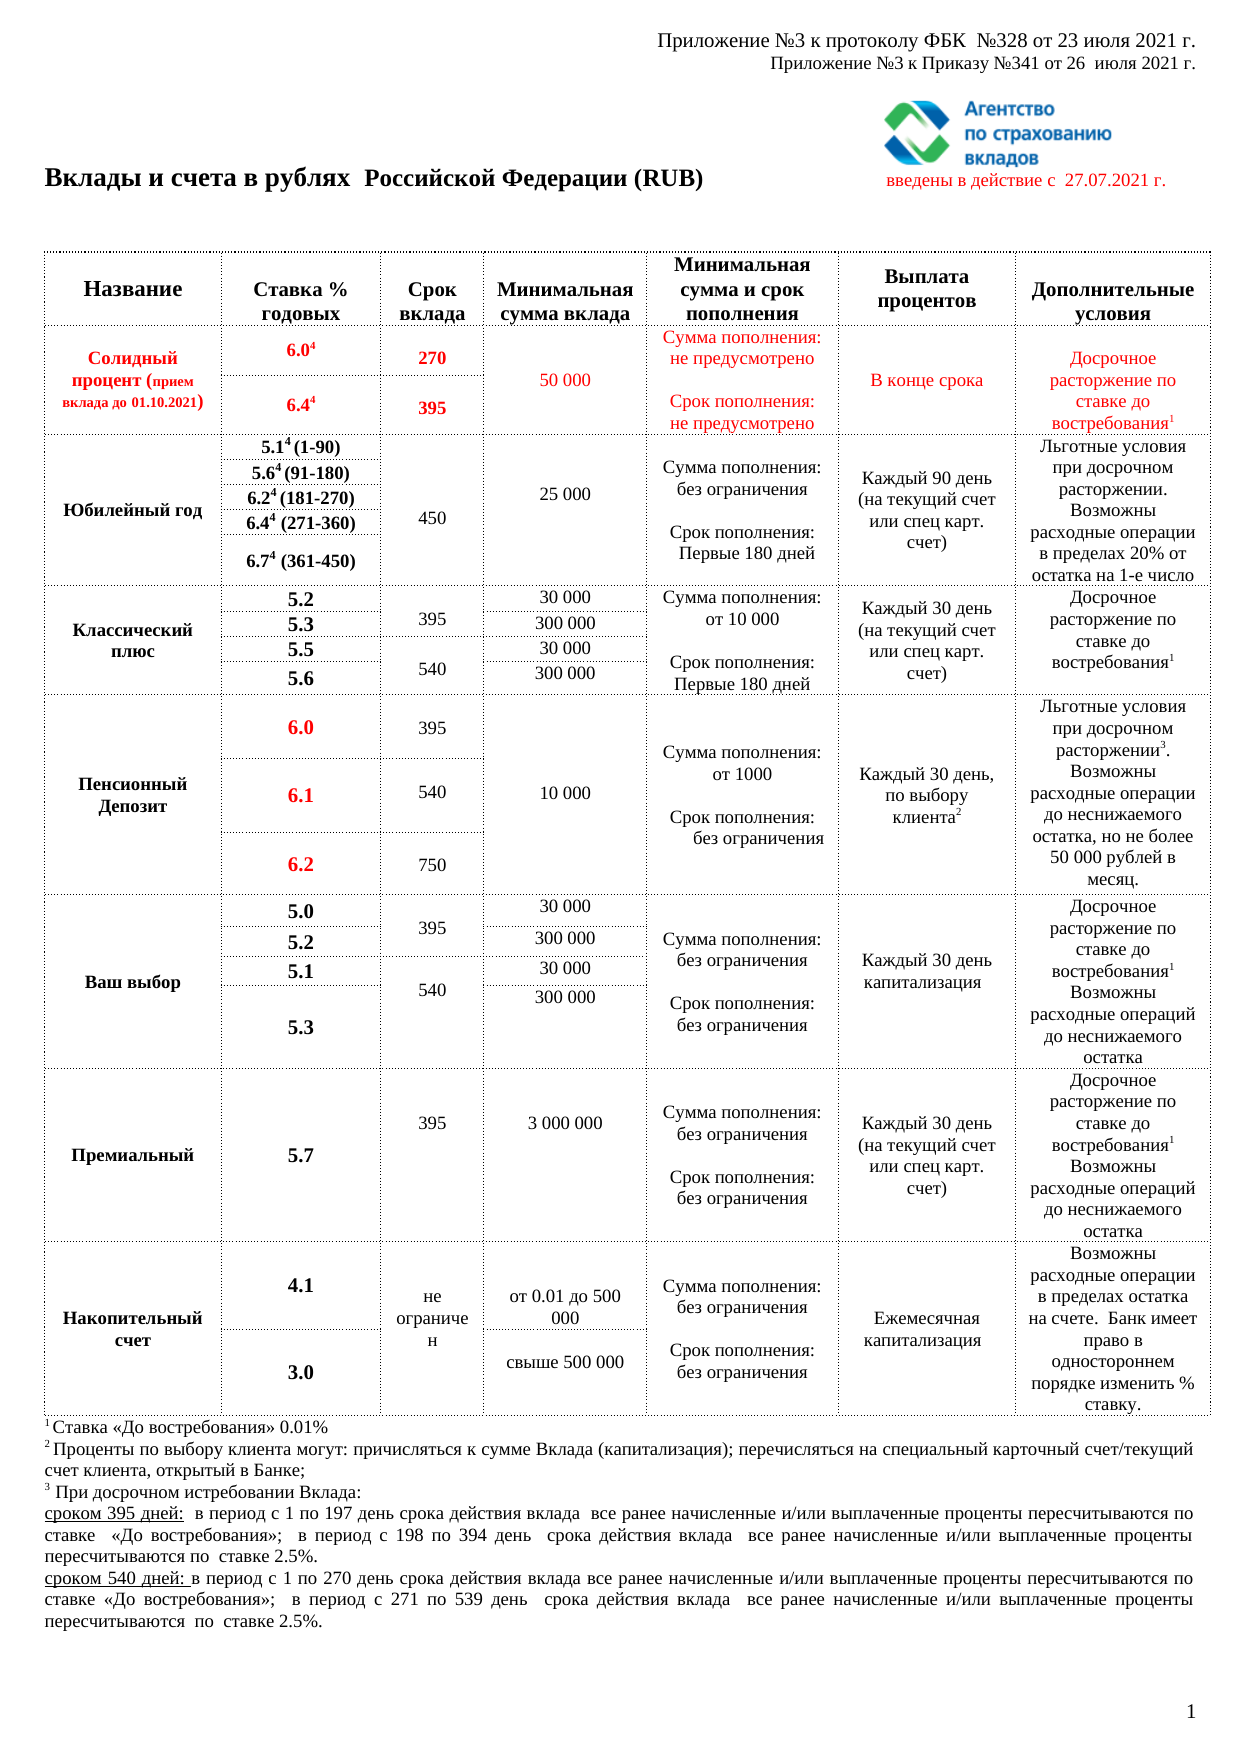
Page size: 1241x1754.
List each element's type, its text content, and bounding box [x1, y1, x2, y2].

table_cell 395 [381, 694, 484, 758]
table_cell 6.24 (181-270) [221, 484, 381, 509]
table_cell 30 000 [484, 894, 646, 926]
table_cell Досрочное расторжение по ставке до востребования1 Возможны расходные операций до неснижаемого остатка [1015, 894, 1210, 1068]
table_cell 395 [381, 375, 484, 433]
table_cell 5.0 [221, 894, 381, 926]
table_cell В конце срока [838, 325, 1015, 433]
table_cell 5.5 [221, 636, 381, 661]
table_cell Солидный процент (прием вклада до 01.10.2021) [44, 325, 221, 433]
table_cell 300 000 [484, 985, 646, 1068]
picture [883, 97, 1123, 161]
table_cell 6.1 [221, 758, 381, 832]
table_cell Льготные условия при досрочном расторжении3. Возможны расходные операции до неснижаемого остатка, но не более 50 000 рублей в месяц. [1015, 694, 1210, 894]
table_cell Сумма пополнения: не предусмотрено Срок пополнения: не предусмотрено [646, 325, 838, 433]
text 3 При досрочном истребовании Вклада: [44, 1481, 1196, 1502]
table_cell 540 [381, 956, 484, 1068]
table_cell 395 [381, 1068, 484, 1241]
table_cell 5.2 [221, 585, 381, 611]
table_cell Премиальный [44, 1068, 221, 1241]
table_cell 4.1 [221, 1241, 381, 1328]
table_cell 6.44 (271-360) [221, 509, 381, 534]
table_cell 30 000 [484, 585, 646, 611]
table_header Ставка % годовых [221, 251, 381, 324]
table_cell 6.04 [221, 325, 381, 374]
table_cell 750 [381, 832, 484, 894]
text 1 Ставка «До востребования» 0.01% [44, 1416, 1196, 1437]
table_header Срок вклада [381, 251, 484, 324]
table_header Выплата процентов [838, 251, 1015, 324]
table_cell 300 000 [484, 926, 646, 956]
table_cell 30 000 [484, 636, 646, 661]
table_cell 3 000 000 [484, 1068, 646, 1241]
table_cell 5.64 (91-180) [221, 459, 381, 484]
table_cell Каждый 90 день (на текущий счет или спец карт. счет) [838, 434, 1015, 585]
table_cell Сумма пополнения: от 1000 Срок пополнения: без ограничения [646, 694, 838, 894]
table_cell 450 [381, 434, 484, 585]
table_cell 395 [381, 585, 484, 636]
text сроком 540 дней: в период с 1 по 270 день срока действия вклада все ранее начисленные и/или выплаченные проценты пересчитываются по ставке «До востребования»; в период с 271 по 539 день срока действия вклада все ранее начисленные и/или выплаченные проценты пересчитываются по ставке 2.5%. [44, 1567, 1196, 1631]
table_header Минимальная сумма вклада [484, 251, 646, 324]
text 2 Проценты по выбору клиента могут: причисляться к сумме Вклада (капитализация); перечисляться на специальный карточный счет/текущий счет клиента, открытый в Банке; [44, 1437, 1196, 1481]
table_cell 540 [381, 758, 484, 832]
table_cell 5.3 [221, 985, 381, 1068]
table_cell Сумма пополнения: от 10 000 Срок пополнения: Первые 180 дней [646, 585, 838, 694]
table_cell 540 [381, 636, 484, 694]
table_cell Досрочное расторжение по ставке до востребования1 Возможны расходные операций до неснижаемого остатка [1015, 1068, 1210, 1241]
table_cell Досрочное расторжение по ставке до востребования1 [1015, 325, 1210, 433]
table_cell Возможны расходные операции в пределах остатка на счете. Банк имеет право в одностороннем порядке изменить % ставку. [1015, 1241, 1210, 1415]
table_cell Сумма пополнения: без ограничения Срок пополнения: без ограничения [646, 1241, 838, 1415]
table_cell Сумма пополнения: без ограничения Срок пополнения: без ограничения [646, 894, 838, 1068]
table_cell Пенсионный Депозит [44, 694, 221, 894]
table_cell 5.7 [221, 1068, 381, 1241]
table_cell 6.2 [221, 832, 381, 894]
table_cell 6.74 (361-450) [221, 534, 381, 585]
table_cell Классический плюс [44, 585, 221, 694]
table_header Минимальная сумма и срок пополнения [646, 251, 838, 324]
table_cell Юбилейный год [44, 434, 221, 585]
table_header Дополнительные условия [1015, 251, 1210, 324]
table_cell Каждый 30 день (на текущий счет или спец карт. счет) [838, 1068, 1015, 1241]
table_cell от 0.01 до 500 000 [484, 1241, 646, 1328]
table_cell Ваш выбор [44, 894, 221, 1068]
table_cell 5.1 [221, 956, 381, 985]
table_cell Ежемесячная капитализация [838, 1241, 1015, 1415]
table_cell 6.0 [221, 694, 381, 758]
table_cell 300 000 [484, 661, 646, 694]
table_cell 5.6 [221, 661, 381, 694]
table_cell Сумма пополнения: без ограничения Срок пополнения: без ограничения [646, 1068, 838, 1241]
table_cell Каждый 30 день капитализация [838, 894, 1015, 1068]
table_cell 5.2 [221, 926, 381, 956]
table_cell Льготные условия при досрочном расторжении. Возможны расходные операции в пределах 20% от остатка на 1-е число [1015, 434, 1210, 585]
table_cell не ограничен [381, 1241, 484, 1415]
table_cell 30 000 [484, 956, 646, 985]
table_cell 300 000 [484, 611, 646, 636]
table_cell 50 000 [484, 325, 646, 433]
table_cell 5.14 (1-90) [221, 434, 381, 458]
table_cell 270 [381, 325, 484, 374]
table_cell 6.44 [221, 375, 381, 433]
table_cell 3.0 [221, 1329, 381, 1415]
table_cell Сумма пополнения: без ограничения Срок пополнения: Первые 180 дней [646, 434, 838, 585]
table_cell Накопительный счет [44, 1241, 221, 1415]
table_cell свыше 500 000 [484, 1329, 646, 1415]
table_cell 10 000 [484, 694, 646, 894]
text сроком 395 дней: в период с 1 по 197 день срока действия вклада все ранее начисленные и/или выплаченные проценты пересчитываются по ставке «До востребования»; в период с 198 по 394 день срока действия вклада все ранее начисленные и/или выплаченные проценты пересчитываются по ставке 2.5%. [44, 1502, 1196, 1567]
text Вклады и счета в рублях Российской Федерации (RUB) введены в действие с 27.07.2021 г. [44, 161, 1196, 192]
table_cell 395 [381, 894, 484, 956]
table_cell 25 000 [484, 434, 646, 585]
table_header Название [44, 251, 221, 324]
table_cell Каждый 30 день, по выбору клиента2 [838, 694, 1015, 894]
table_cell Досрочное расторжение по ставке до востребования1 [1015, 585, 1210, 694]
table_cell Каждый 30 день (на текущий счет или спец карт. счет) [838, 585, 1015, 694]
table_cell 5.3 [221, 611, 381, 636]
